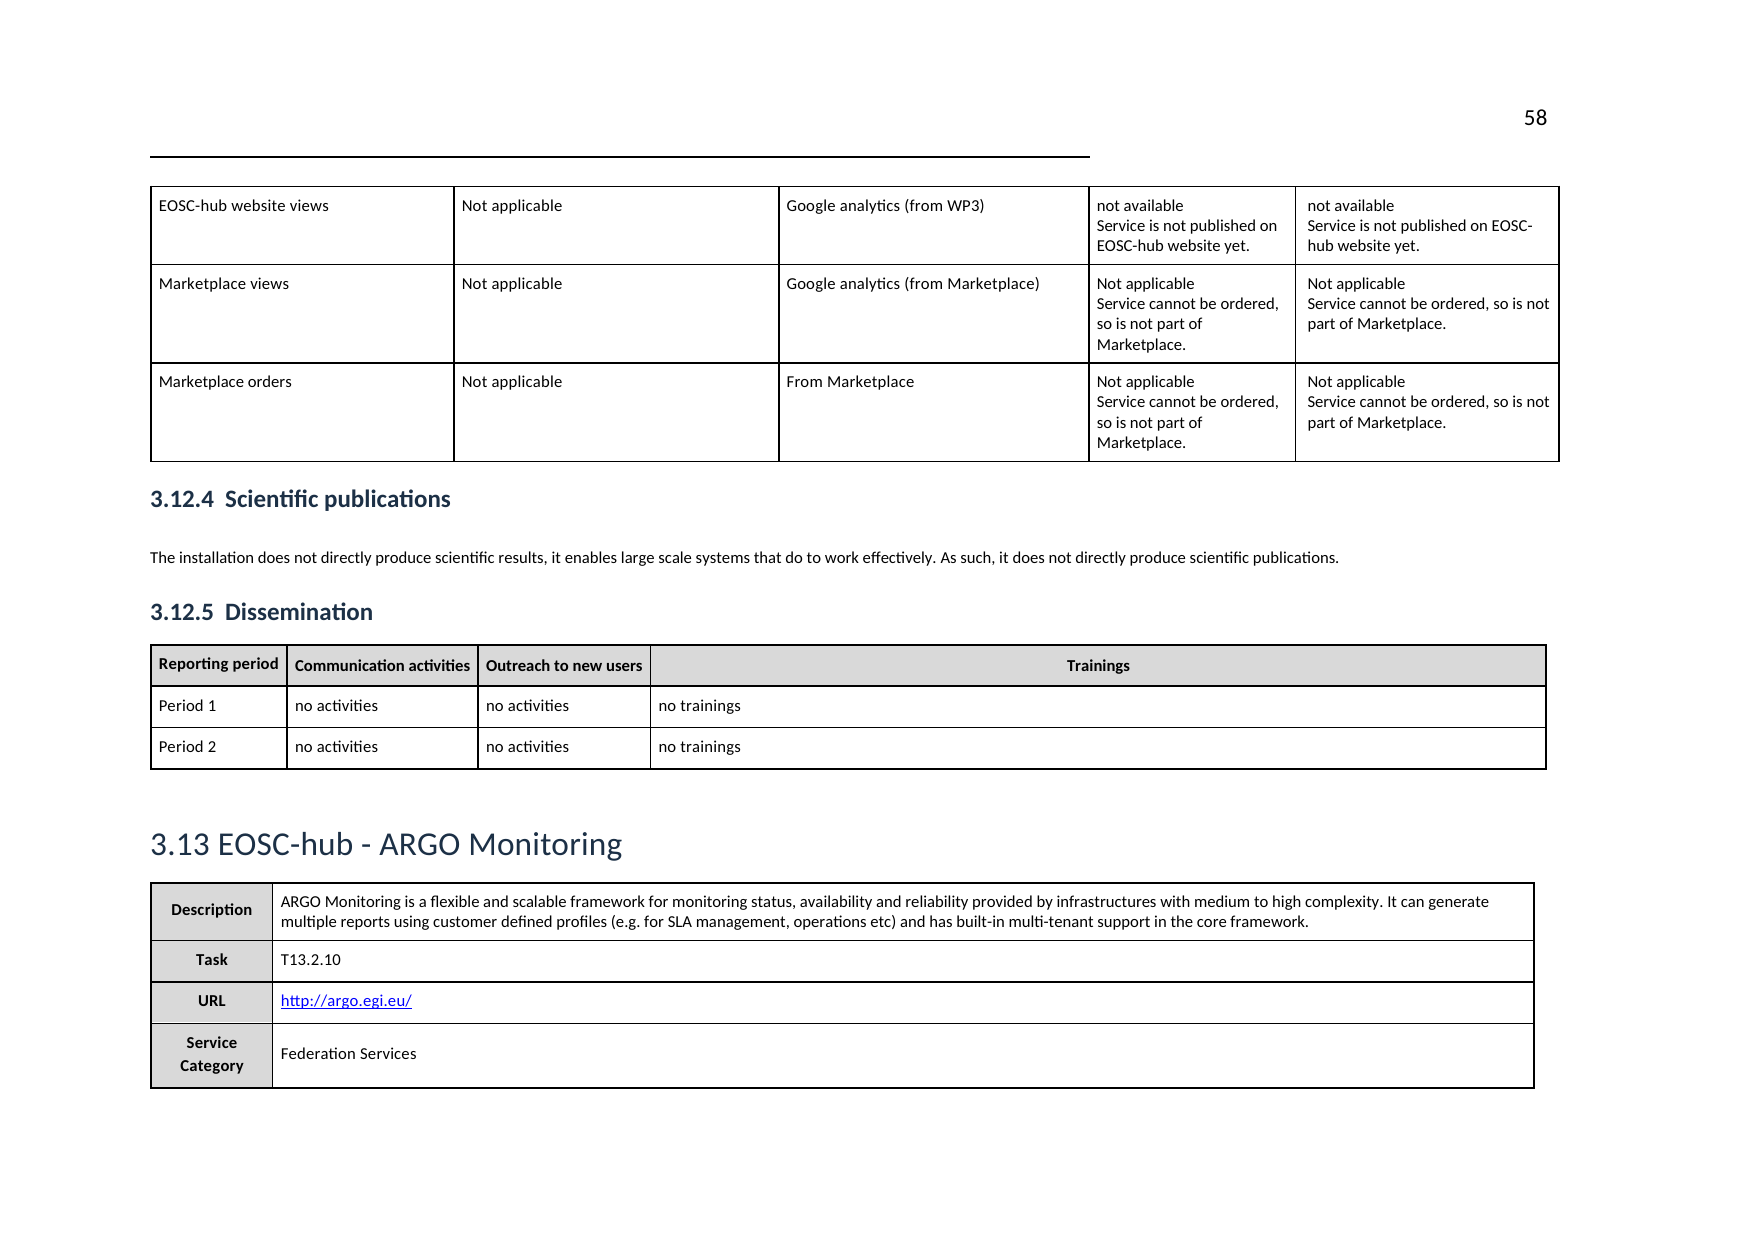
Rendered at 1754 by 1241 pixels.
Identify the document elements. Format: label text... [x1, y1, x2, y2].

table_cell Federation Services [273, 1024, 1533, 1087]
table_header Communication activities [288, 646, 477, 685]
table_cell Period 2 [152, 728, 286, 768]
table_header Outreach to new users [479, 646, 650, 685]
table_cell no trainings [651, 728, 1545, 768]
table_cell Not applicable [455, 187, 778, 264]
table_cell Google analytics (from WP3) [780, 187, 1088, 264]
table_cell Not applicable Service cannot be ordered, so is not part of Marketplace. [1296, 265, 1558, 362]
table_cell Task [152, 941, 272, 981]
table_cell no activities [479, 687, 650, 727]
table_cell Not applicable [455, 265, 778, 362]
table_cell Service Category [152, 1024, 272, 1087]
table_cell no trainings [651, 687, 1545, 727]
table_cell no activities [479, 728, 650, 768]
table_header Trainings [651, 646, 1545, 685]
table_cell Not applicable Service cannot be ordered, so is not part of Marketplace. [1296, 364, 1558, 461]
table_header Description [152, 884, 272, 940]
table_header Reporting period [152, 646, 286, 685]
table_cell not available Service is not published on EOSC-hub website yet. [1090, 187, 1295, 264]
table_cell Not applicable Service cannot be ordered, so is not part of Marketplace. [1090, 364, 1295, 461]
table_cell http://argo.egi.eu/ [273, 983, 1533, 1022]
table_cell Period 1 [152, 687, 286, 727]
table_cell not available Service is not published on EOSC-hub website yet. [1296, 187, 1558, 264]
text The installation does not directly produce scientific results, it enables large scale systems that do to work effectively. As such, it does not directly produce scientific publications. [150, 547, 1547, 567]
subtitle Dissemination [150, 597, 1547, 627]
table_cell From Marketplace [780, 364, 1088, 461]
table_cell Marketplace orders [152, 364, 453, 461]
table_cell no activities [288, 687, 477, 727]
table_header ARGO Monitoring is a flexible and scalable framework for monitoring status, availability and reliability provided by infrastructures with medium to high complexity. It can generate multiple reports using customer defined profiles (e.g. for SLA management, operations etc) and has built-in multi-tenant support in the core framework. [273, 884, 1533, 940]
table_cell Google analytics (from Marketplace) [780, 265, 1088, 362]
table_cell Not applicable [455, 364, 778, 461]
table_cell EOSC-hub website views [152, 187, 453, 264]
table_cell T13.2.10 [273, 941, 1533, 981]
subtitle Scientific publications [150, 483, 1547, 513]
subtitle EOSC-hub - ARGO Monitoring [150, 823, 1547, 863]
table_cell URL [152, 983, 272, 1022]
table_cell no activities [288, 728, 477, 768]
table_cell Not applicable Service cannot be ordered, so is not part of Marketplace. [1090, 265, 1295, 362]
table_cell Marketplace views [152, 265, 453, 362]
